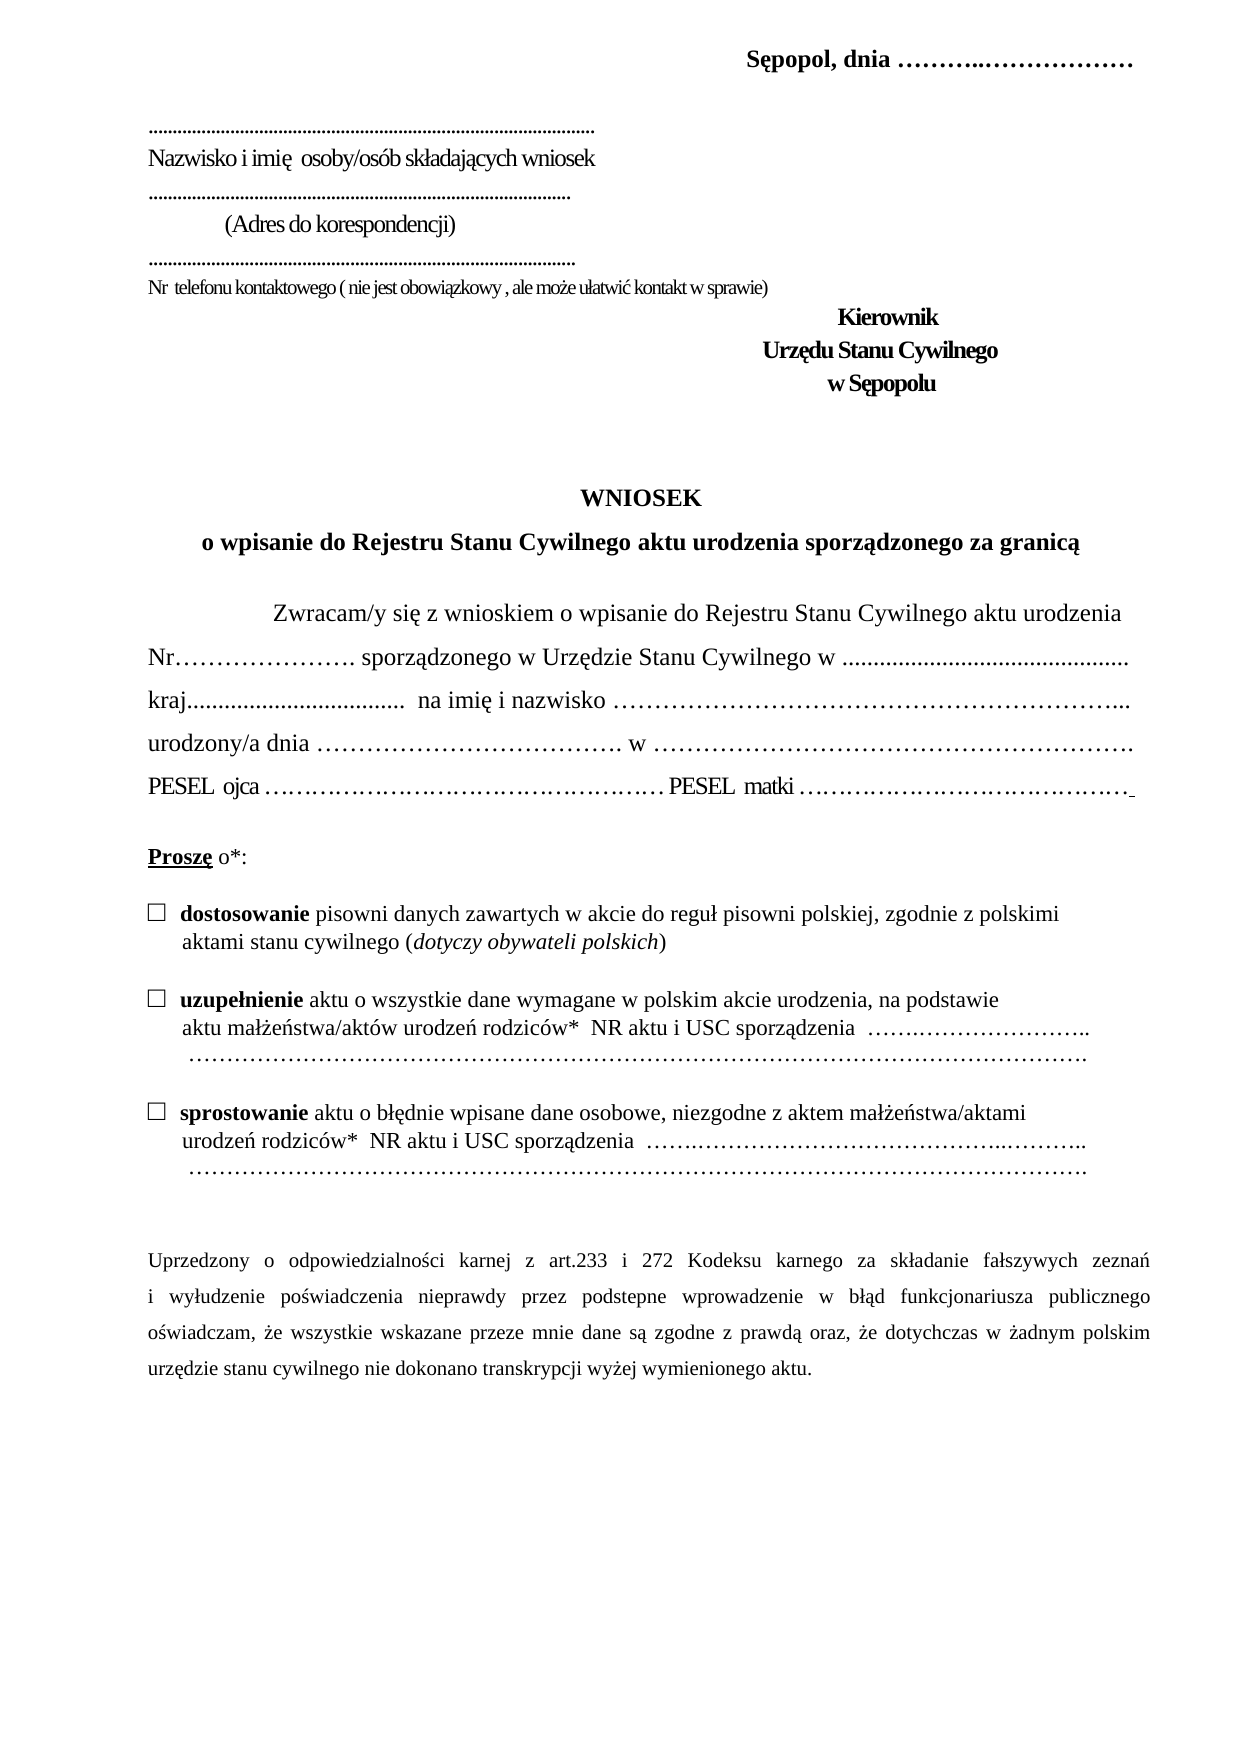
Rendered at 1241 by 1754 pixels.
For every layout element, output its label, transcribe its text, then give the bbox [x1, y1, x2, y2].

text urodzeń rodziców* NR aktu i USC sporządzenia …….…………………………………..……….. [148, 1127, 1152, 1153]
text urodzony/a dnia ………………………………. w …………………………………………………. PESEL ojca …………………………………………… PESEL matki …………………………………… [148, 728, 1152, 800]
text Zwracam/y się z wnioskiem o wpisanie do Rejestru Stanu Cywilnego aktu urodzenia Nr…………………. sporządzonego w Urzędzie Stanu Cywilnego w .............................................. kraj................................... na imię i nazwisko ……………………………………………………... [148, 598, 1152, 713]
text Proszę o*: [148, 843, 1152, 870]
text □ uzupełnienie aktu o wszystkie dane wymagane w polskim akcie urodzenia, na podstawie [148, 981, 1152, 1014]
text ........................................................................................ [148, 176, 1152, 205]
text ......................................................................................... [148, 242, 1152, 271]
text Nr telefonu kontaktowego ( nie jest obowiązkowy , ale może ułatwić kontakt w sprawie) [148, 275, 1152, 299]
text o wpisanie do Rejestru Stanu Cywilnego aktu urodzenia sporządzonego za granicą [148, 527, 1134, 555]
text Nazwisko i imię osoby/osób składających wniosek [148, 143, 1152, 172]
text Sępopol, dnia ………..……………… [148, 44, 1134, 73]
text Urzędu Stanu Cywilnego [148, 336, 1152, 364]
text □ dostosowanie pisowni danych zawartych w akcie do reguł pisowni polskiej, zgodnie z polskimi [148, 894, 1152, 928]
text Kierownik [148, 302, 1152, 331]
text ............................................................................................. [148, 110, 1152, 139]
text w Sępopolu [443, 368, 1152, 397]
text WNIOSEK [148, 483, 1134, 512]
text (Adres do korespondencji) [148, 209, 1152, 238]
text ………………………………………………………………………………………………………. [148, 1153, 1152, 1179]
text aktami stanu cywilnego (dotyczy obywateli polskich) [148, 928, 1152, 954]
text Uprzedzony o odpowiedzialności karnej z art.233 i 272 Kodeksu karnego za składanie fałszywych zeznań i wyłudzenie poświadczenia nieprawdy przez podstepne wprowadzenie w błąd funkcjonariusza publicznego oświadczam, że wszystkie wskazane przeze mnie dane są zgodne z prawdą oraz, że dotychczas w żadnym polskim urzędzie stanu cywilnego nie dokonano transkrypcji wyżej wymienionego aktu. [148, 1248, 1152, 1380]
text aktu małżeństwa/aktów urodzeń rodziców* NR aktu i USC sporządzenia …….………………….. [148, 1014, 1152, 1041]
text ………………………………………………………………………………………………………. [148, 1041, 1152, 1067]
text □ sprostowanie aktu o błędnie wpisane dane osobowe, niezgodne z aktem małżeństwa/aktami [148, 1093, 1152, 1127]
